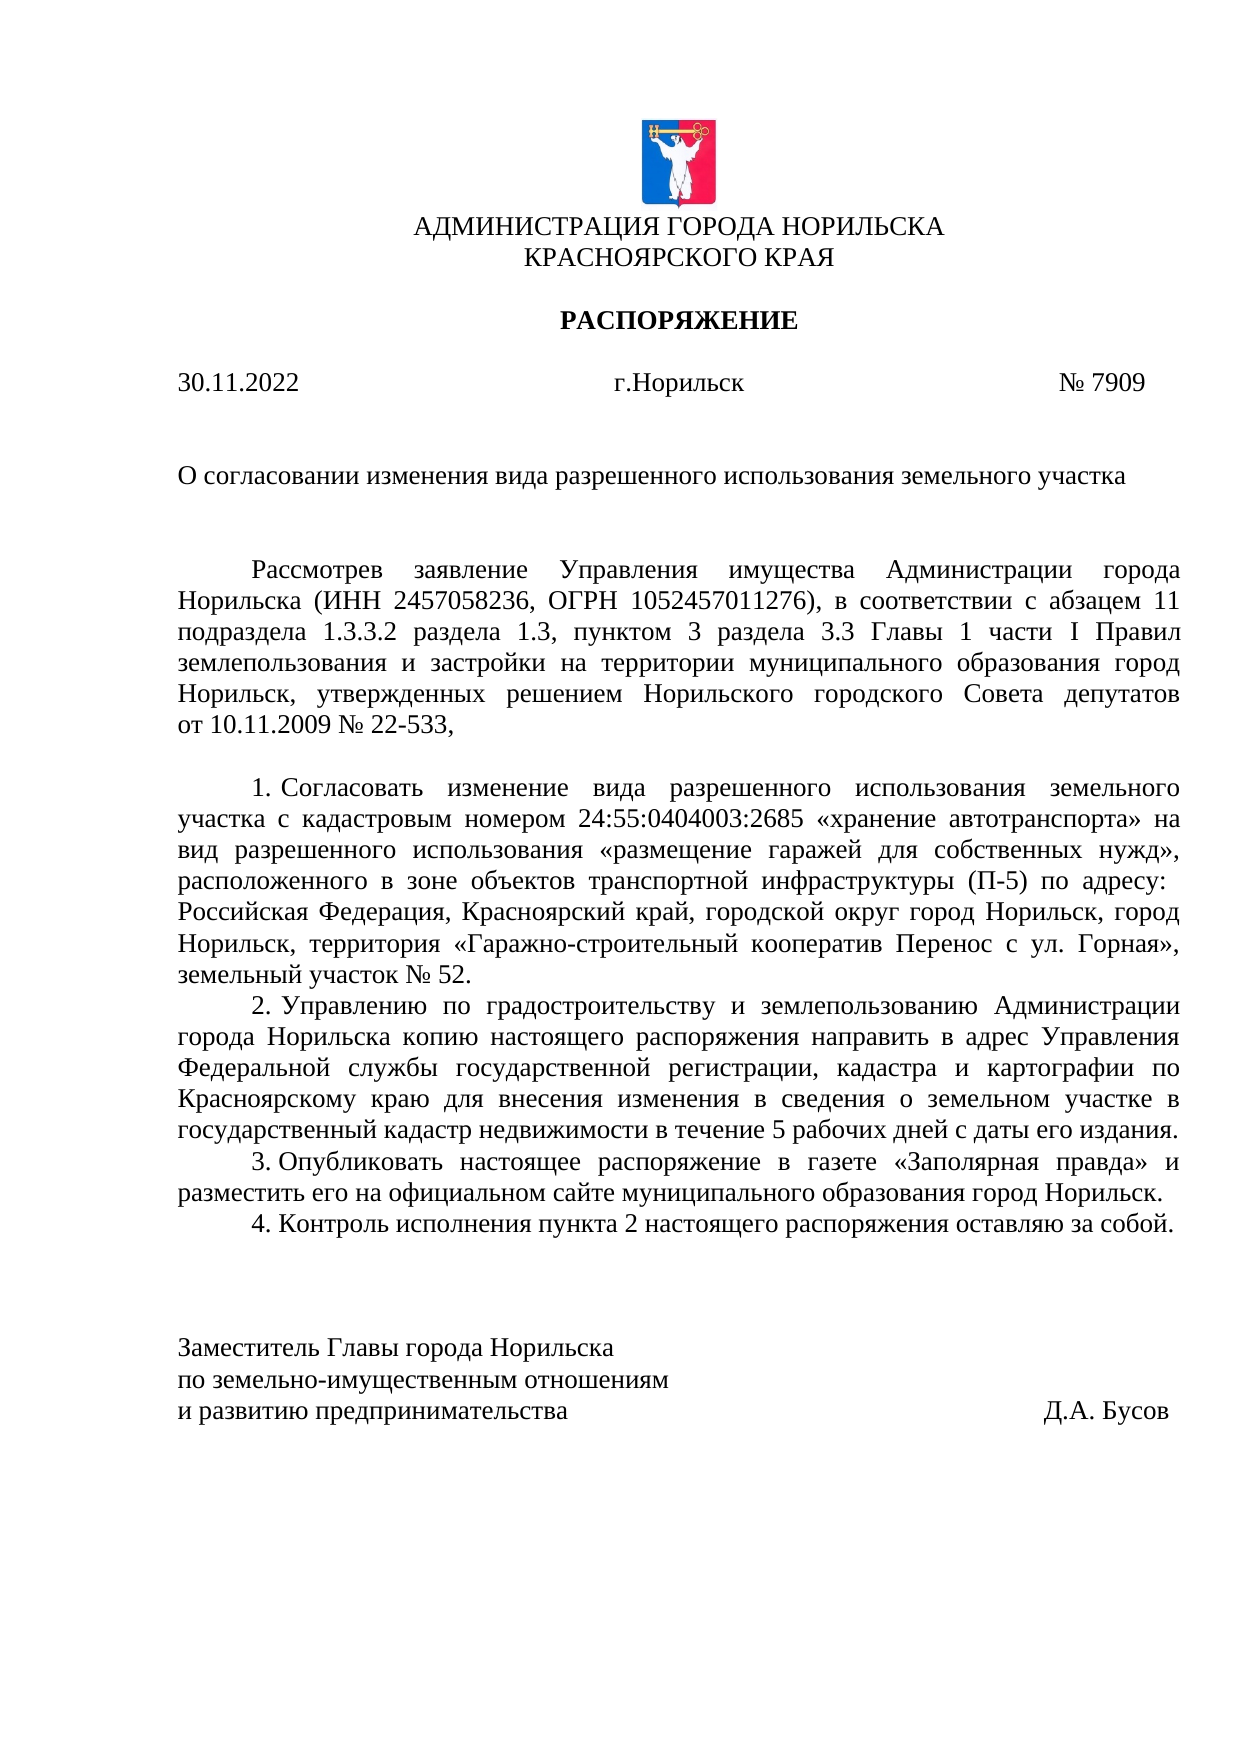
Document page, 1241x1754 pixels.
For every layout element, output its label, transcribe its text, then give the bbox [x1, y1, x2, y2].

text 30.11.2022 г.Норильск № 7909 [177, 366, 1181, 397]
text АДМИНИСТРАЦИЯ ГОРОДА НОРИЛЬСКА [177, 210, 1181, 241]
text 3. Опубликовать настоящее распоряжение в газете «Заполярная правда» и разместить его на официальном сайте муниципального образования город Норильск. [177, 1145, 1181, 1207]
text 4. Контроль исполнения пункта 2 настоящего распоряжения оставляю за собой. [177, 1207, 1181, 1238]
text Заместитель Главы города Норильска [177, 1332, 1181, 1363]
text КРАСНОЯРСКОГО КРАЯ [177, 241, 1181, 273]
text РАСПОРЯЖЕНИЕ [177, 304, 1181, 335]
text по земельно-имущественным отношениям [177, 1363, 1181, 1394]
text О согласовании изменения вида разрешенного использования земельного участка [177, 459, 1181, 491]
list Согласовать изменение вида разрешенного использования земельного участка с кадастровым номером 24:55:0404003:2685 «хранение автотранспорта» на вид разрешенного использования «размещение гаражей для собственных нужд», расположенного в зоне объектов транспортной инфраструктуры (П-5) по адресу: Российская Федерация, Красноярский край, городской округ город Норильск, город Норильск, территория «Гаражно-строительный кооператив Перенос с ул. Горная», земельный участок № 52. [177, 771, 1181, 989]
text и развитию предпринимательства Д.А. Бусов [177, 1394, 1181, 1425]
list Управлению по градостроительству и землепользованию Администрации города Норильска копию настоящего распоряжения направить в адрес Управления Федеральной службы государственной регистрации, кадастра и картографии по Красноярскому краю для внесения изменения в сведения о земельном участке в государственный кадастр недвижимости в течение 5 рабочих дней с даты его издания. [177, 989, 1181, 1145]
text Рассмотрев заявление Управления имущества Администрации города Норильска (ИНН 2457058236, ОГРН 1052457011276), в соответствии с абзацем 11 подраздела 1.3.3.2 раздела 1.3, пунктом 3 раздела 3.3 Главы 1 части I Правил землепользования и застройки на территории муниципального образования город Норильск, утвержденных решением Норильского городского Совета депутатов от 10.11.2009 № 22-533, [177, 553, 1181, 740]
picture [641, 118, 718, 211]
